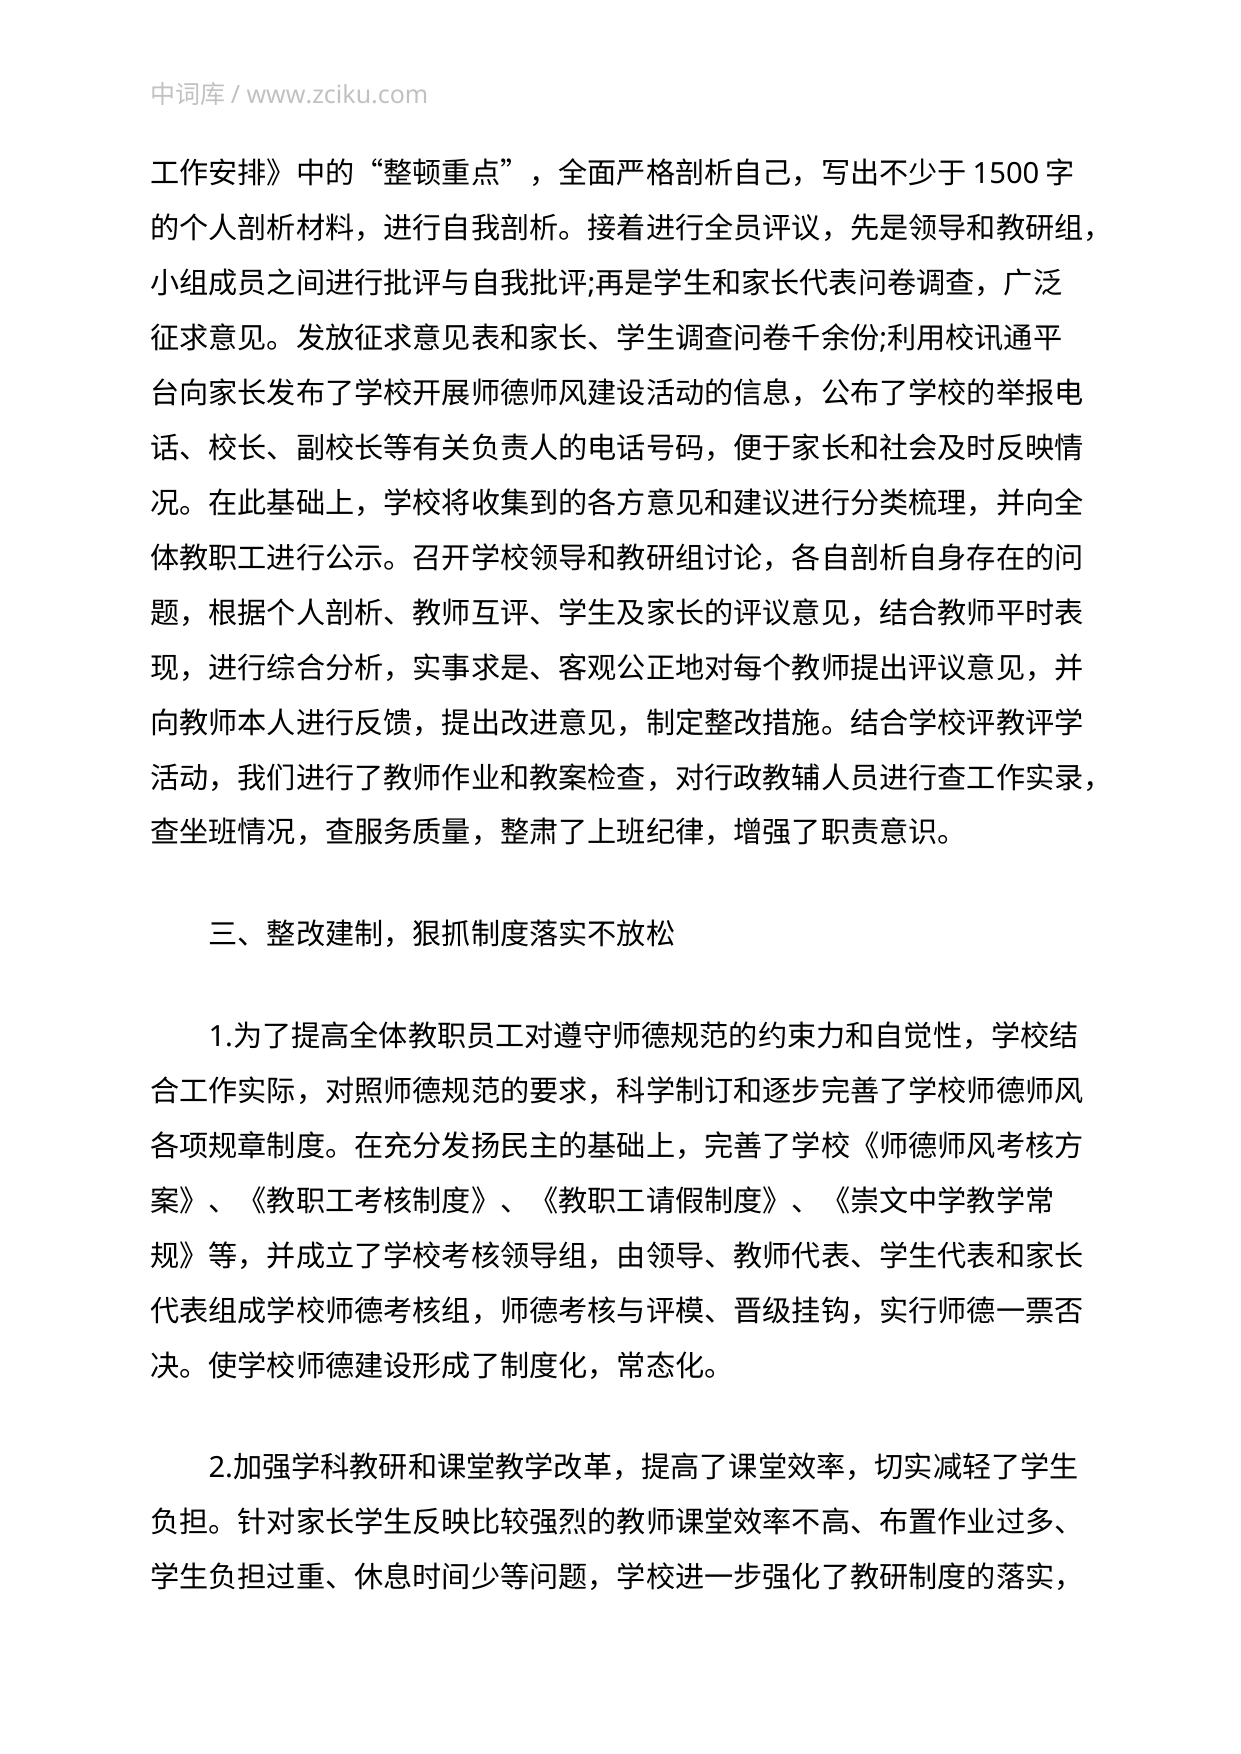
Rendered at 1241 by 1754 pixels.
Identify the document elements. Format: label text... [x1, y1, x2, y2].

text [150, 150, 1090, 851]
text 三、整改建制，狠抓制度落实不放松 [150, 911, 1090, 953]
text 1.为了提高全体教职员工对遵守师德规范的约束力和自觉性，学校结合工作实际，对照师德规范的要求，科学制订和逐步完善了学校师德师风各项规章制度。在充分发扬民主的基础上，完善了学校《师德师风考核方案》、《教职工考核制度》、《教职工请假制度》、《崇文中学教学常规》等，并成立了学校考核领导组，由领导、教师代表、学生代表和家长代表组成学校师德考核组，师德考核与评模、晋级挂钩，实行师德一票否决。使学校师德建设形成了制度化，常态化。 [150, 1013, 1090, 1384]
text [150, 1444, 1090, 1596]
